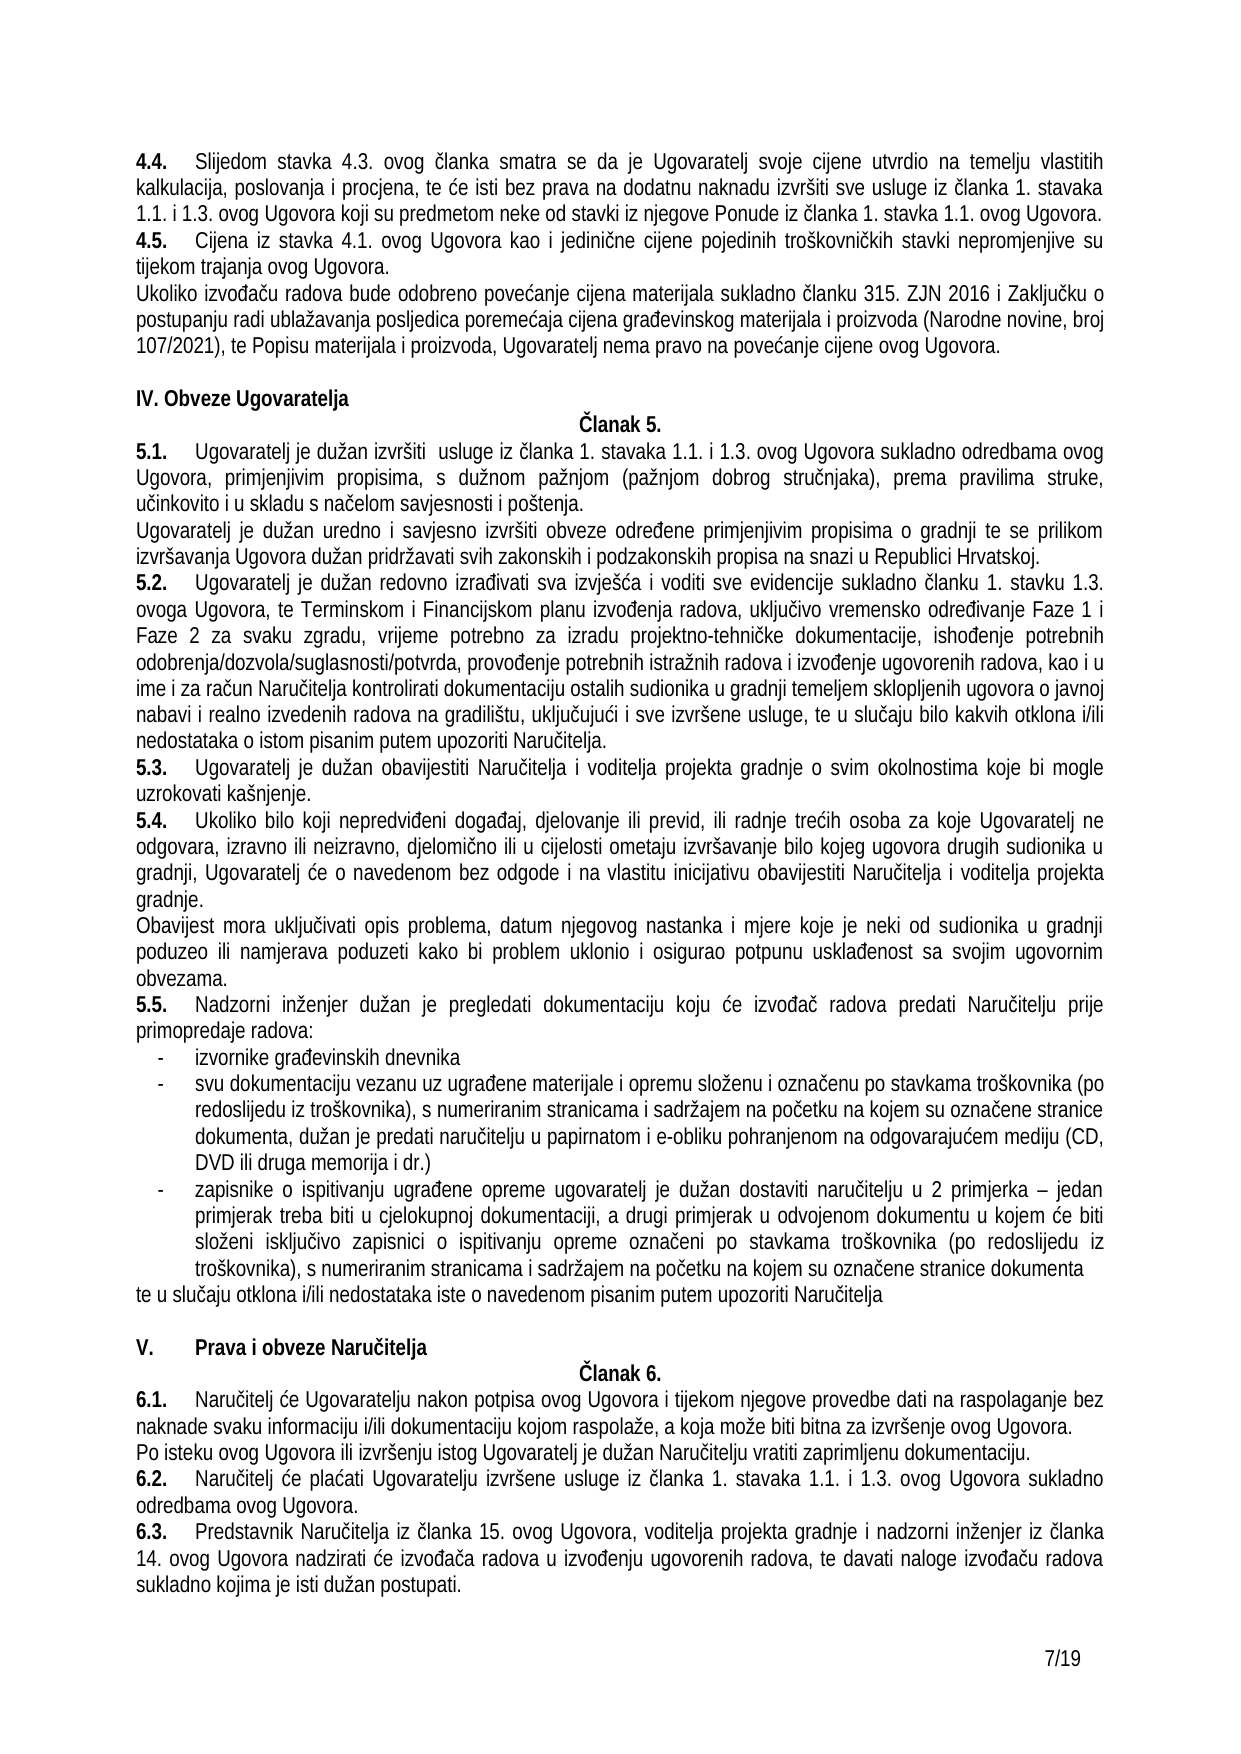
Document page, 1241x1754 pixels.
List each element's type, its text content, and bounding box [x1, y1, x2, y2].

list Obavijest mora uključivati opis problema, datum njegovog nastanka i mjere koje je neki od sudionika u gradnji poduzeo ili namjerava poduzeti kako bi problem uklonio i osigurao potpunu usklađenost sa svojim ugovornim obvezama. [136, 912, 1104, 991]
list Ugovaratelj je dužan izvršiti usluge iz članka 1. stavaka 1.1. i 1.3. ovog Ugovora sukladno odredbama ovog Ugovora, primjenjivim propisima, s dužnom pažnjom (pažnjom dobrog stručnjaka), prema pravilima struke, učinkovito i u skladu s načelom savjesnosti i poštenja. [136, 438, 1104, 517]
text 4.4. Slijedom stavka 4.3. ovog članka smatra se da je Ugovaratelj svoje cijene utvrdio na temelju vlastitih kalkulacija, poslovanja i procjena, te će isti bez prava na dodatnu naknadu izvršiti sve usluge iz članka 1. stavaka 1.1. i 1.3. ovog Ugovora koji su predmetom neke od stavki iz njegove Ponude iz članka 1. stavka 1.1. ovog Ugovora. [136, 148, 1104, 227]
text Po isteku ovog Ugovora ili izvršenju istog Ugovaratelj je dužan Naručitelju vratiti zaprimljenu dokumentaciju. [136, 1439, 1104, 1465]
text 6.1. Naručitelj će Ugovaratelju nakon potpisa ovog Ugovora i tijekom njegove provedbe dati na raspolaganje bez naknade svaku informaciju i/ili dokumentaciju kojom raspolaže, a koja može biti bitna za izvršenje ovog Ugovora. [136, 1386, 1104, 1439]
text Članak 6. [136, 1360, 1104, 1386]
text 6.3. Predstavnik Naručitelja iz članka 15. ovog Ugovora, voditelja projekta gradnje i nadzorni inženjer iz članka 14. ovog Ugovora nadzirati će izvođača radova u izvođenju ugovorenih radova, te davati naloge izvođaču radova sukladno kojima je isti dužan postupati. [136, 1518, 1104, 1597]
text IV. Obveze Ugovaratelja [136, 385, 1104, 411]
list svu dokumentaciju vezanu uz ugrađene materijale i opremu složenu i označenu po stavkama troškovnika (po redoslijedu iz troškovnika), s numeriranim stranicama i sadržajem na početku na kojem su označene stranice dokumenta, dužan je predati naručitelju u papirnatom i e-obliku pohranjenom na odgovarajućem mediju (CD, DVD ili druga memorija i dr.) [157, 1070, 1104, 1176]
list V. Prava i obveze Naručitelja [136, 1334, 1104, 1360]
list izvornike građevinskih dnevnika [157, 1044, 1104, 1070]
list Ugovaratelj je dužan uredno i savjesno izvršiti obveze određene primjenjivim propisima o gradnji te se prilikom izvršavanja Ugovora dužan pridržavati svih zakonskih i podzakonskih propisa na snazi u Republici Hrvatskoj. [136, 517, 1104, 569]
text Ukoliko izvođaču radova bude odobreno povećanje cijena materijala sukladno članku 315. ZJN 2016 i Zaključku o postupanju radi ublažavanja posljedica poremećaja cijena građevinskog materijala i proizvoda (Narodne novine, broj 107/2021), te Popisu materijala i proizvoda, Ugovaratelj nema pravo na povećanje cijene ovog Ugovora. [136, 279, 1104, 358]
list te u slučaju otklona i/ili nedostataka iste o navedenom pisanim putem upozoriti Naručitelja [136, 1281, 1104, 1307]
list Ugovaratelj je dužan obavijestiti Naručitelja i voditelja projekta gradnje o svim okolnostima koje bi mogle uzrokovati kašnjenje. [136, 754, 1104, 807]
list Ugovaratelj je dužan redovno izrađivati sva izvješća i voditi sve evidencije sukladno članku 1. stavku 1.3. ovoga Ugovora, te Terminskom i Financijskom planu izvođenja radova, uključivo vremensko određivanje Faze 1 i Faze 2 za svaku zgradu, vrijeme potrebno za izradu projektno-tehničke dokumentacije, ishođenje potrebnih odobrenja/dozvola/suglasnosti/potvrda, provođenje potrebnih istražnih radova i izvođenje ugovorenih radova, kao i u ime i za račun Naručitelja kontrolirati dokumentaciju ostalih sudionika u gradnji temeljem sklopljenih ugovora o javnoj nabavi i realno izvedenih radova na gradilištu, uključujući i sve izvršene usluge, te u slučaju bilo kakvih otklona i/ili nedostataka o istom pisanim putem upozoriti Naručitelja. [136, 569, 1104, 754]
list Nadzorni inženjer dužan je pregledati dokumentaciju koju će izvođač radova predati Naručitelju prije primopredaje radova: [136, 991, 1104, 1044]
list zapisnike o ispitivanju ugrađene opreme ugovaratelj je dužan dostaviti naručitelju u 2 primjerka – jedan primjerak treba biti u cjelokupnoj dokumentaciji, a drugi primjerak u odvojenom dokumentu u kojem će biti složeni isključivo zapisnici o ispitivanju opreme označeni po stavkama troškovnika (po redoslijedu iz troškovnika), s numeriranim stranicama i sadržajem na početku na kojem su označene stranice dokumenta [157, 1176, 1104, 1281]
text 4.5. Cijena iz stavka 4.1. ovog Ugovora kao i jedinične cijene pojedinih troškovničkih stavki nepromjenjive su tijekom trajanja ovog Ugovora. [136, 227, 1104, 279]
text 6.2. Naručitelj će plaćati Ugovaratelju izvršene usluge iz članka 1. stavaka 1.1. i 1.3. ovog Ugovora sukladno odredbama ovog Ugovora. [136, 1465, 1104, 1518]
text Članak 5. [136, 411, 1104, 438]
list Ukoliko bilo koji nepredviđeni događaj, djelovanje ili previd, ili radnje trećih osoba za koje Ugovaratelj ne odgovara, izravno ili neizravno, djelomično ili u cijelosti ometaju izvršavanje bilo kojeg ugovora drugih sudionika u gradnji, Ugovaratelj će o navedenom bez odgode i na vlastitu inicijativu obavijestiti Naručitelja i voditelja projekta gradnje. [136, 807, 1104, 912]
